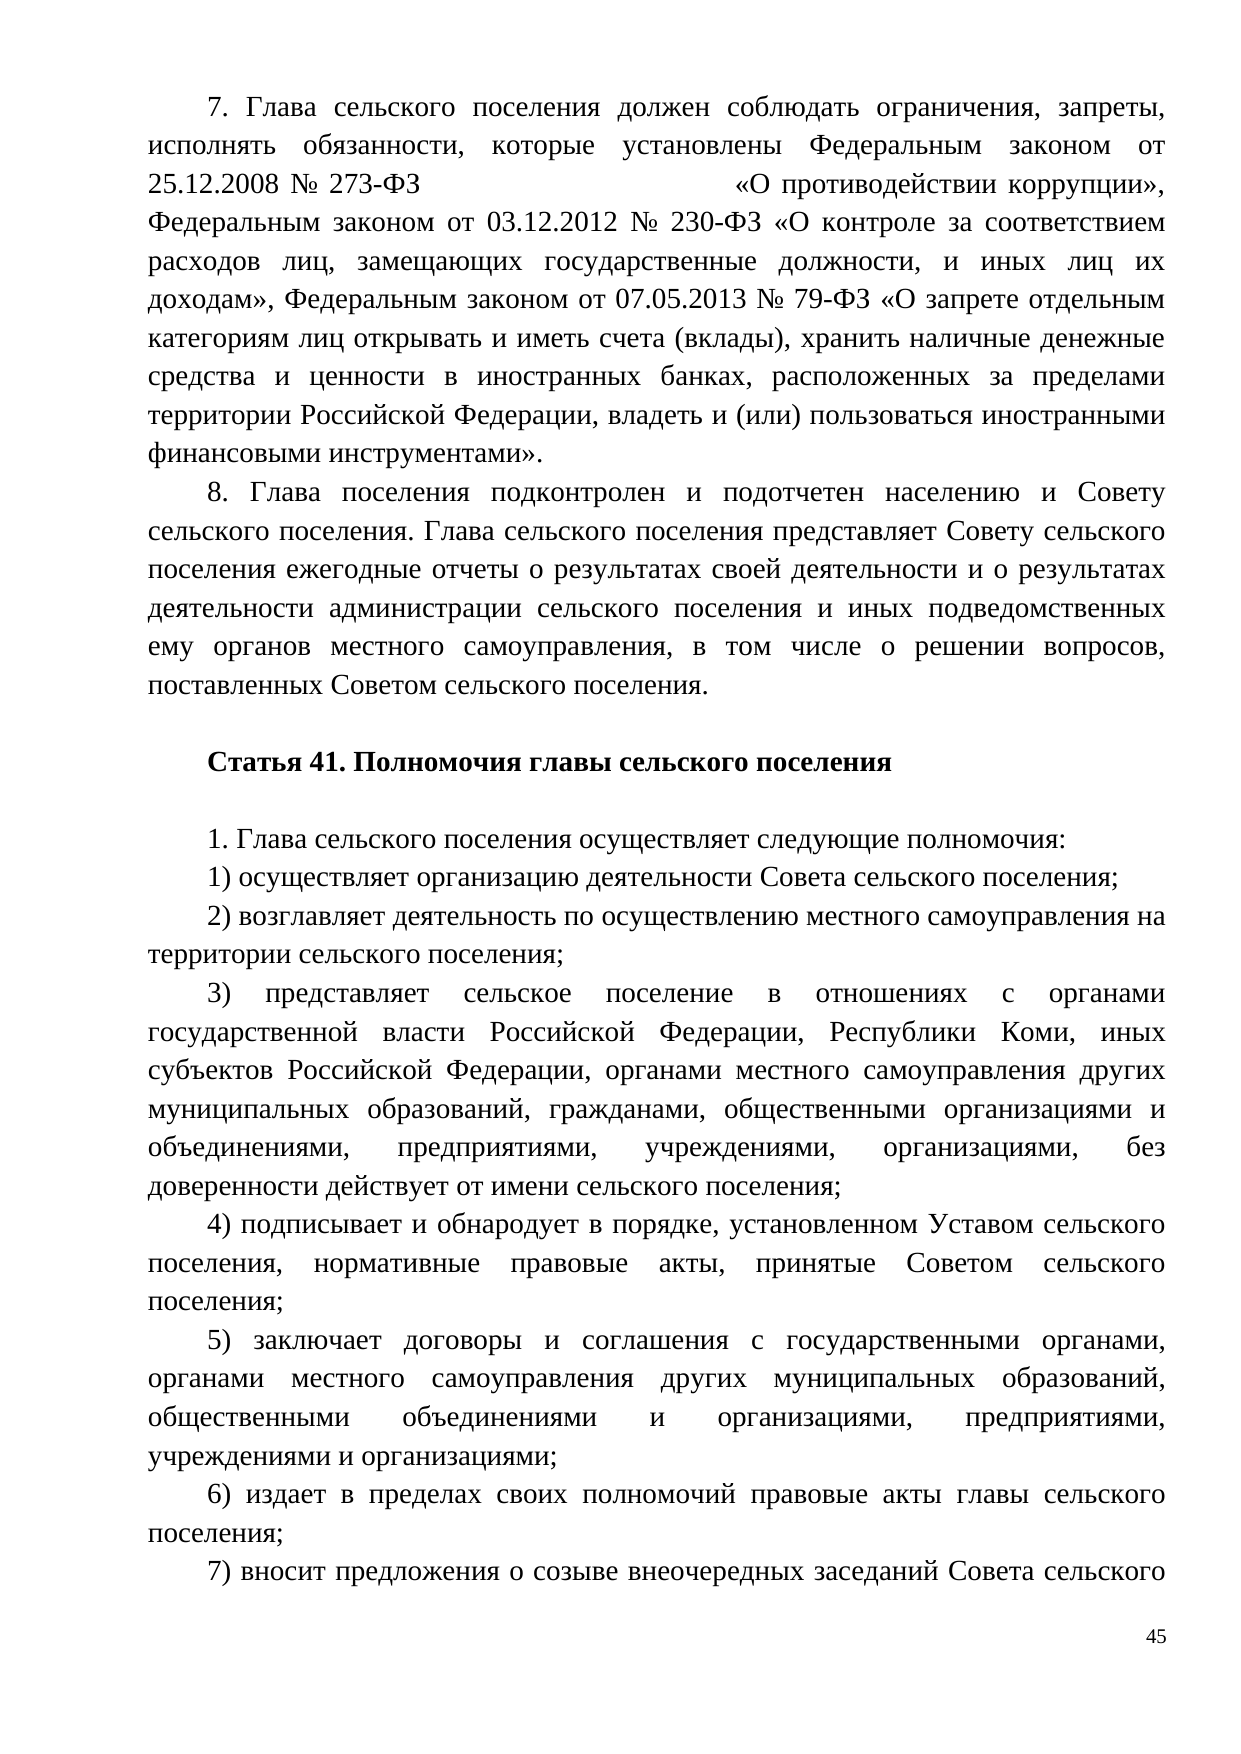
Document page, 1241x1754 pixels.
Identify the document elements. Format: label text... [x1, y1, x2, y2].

text 5) заключает договоры и соглашения с государственными органами, органами местного самоуправления других муниципальных образований, общественными объединениями и организациями, предприятиями, учреждениями и организациями; [148, 1322, 1166, 1471]
text 6) издает в пределах своих полномочий правовые акты главы сельского поселения; [148, 1476, 1166, 1548]
text 7. Глава сельского поселения должен соблюдать ограничения, запреты, исполнять обязанности, которые установлены Федеральным законом от 25.12.2008 № 273-ФЗ «О противодействии коррупции», Федеральным законом от 03.12.2012 № 230-ФЗ «О контроле за соответствием расходов лиц, замещающих государственные должности, и иных лиц их доходам», Федеральным законом от 07.05.2013 № 79-ФЗ «О запрете отдельным категориям лиц открывать и иметь счета (вклады), хранить наличные денежные средства и ценности в иностранных банках, расположенных за пределами территории Российской Федерации, владеть и (или) пользоваться иностранными финансовыми инструментами». [148, 89, 1166, 469]
text 1) осуществляет организацию деятельности Совета сельского поселения; [148, 859, 1166, 893]
text 4) подписывает и обнародует в порядке, установленном Уставом сельского поселения, нормативные правовые акты, принятые Советом сельского поселения; [148, 1206, 1166, 1317]
text 3) представляет сельское поселение в отношениях с органами государственной власти Российской Федерации, Республики Коми, иных субъектов Российской Федерации, органами местного самоуправления других муниципальных образований, гражданами, общественными организациями и объединениями, предприятиями, учреждениями, организациями, без доверенности действует от имени сельского поселения; [148, 975, 1166, 1201]
text 8. Глава поселения подконтролен и подотчетен населению и Совету сельского поселения. Глава сельского поселения представляет Совету сельского поселения ежегодные отчеты о результатах своей деятельности и о результатах деятельности администрации сельского поселения и иных подведомственных ему органов местного самоуправления, в том числе о решении вопросов, поставленных Советом сельского поселения. [148, 474, 1166, 700]
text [148, 1553, 1166, 1587]
text 1. Глава сельского поселения осуществляет следующие полномочия: [148, 821, 1166, 854]
text Статья 41. Полномочия главы сельского поселения [148, 744, 1166, 777]
text 2) возглавляет деятельность по осуществлению местного самоуправления на территории сельского поселения; [148, 898, 1166, 970]
